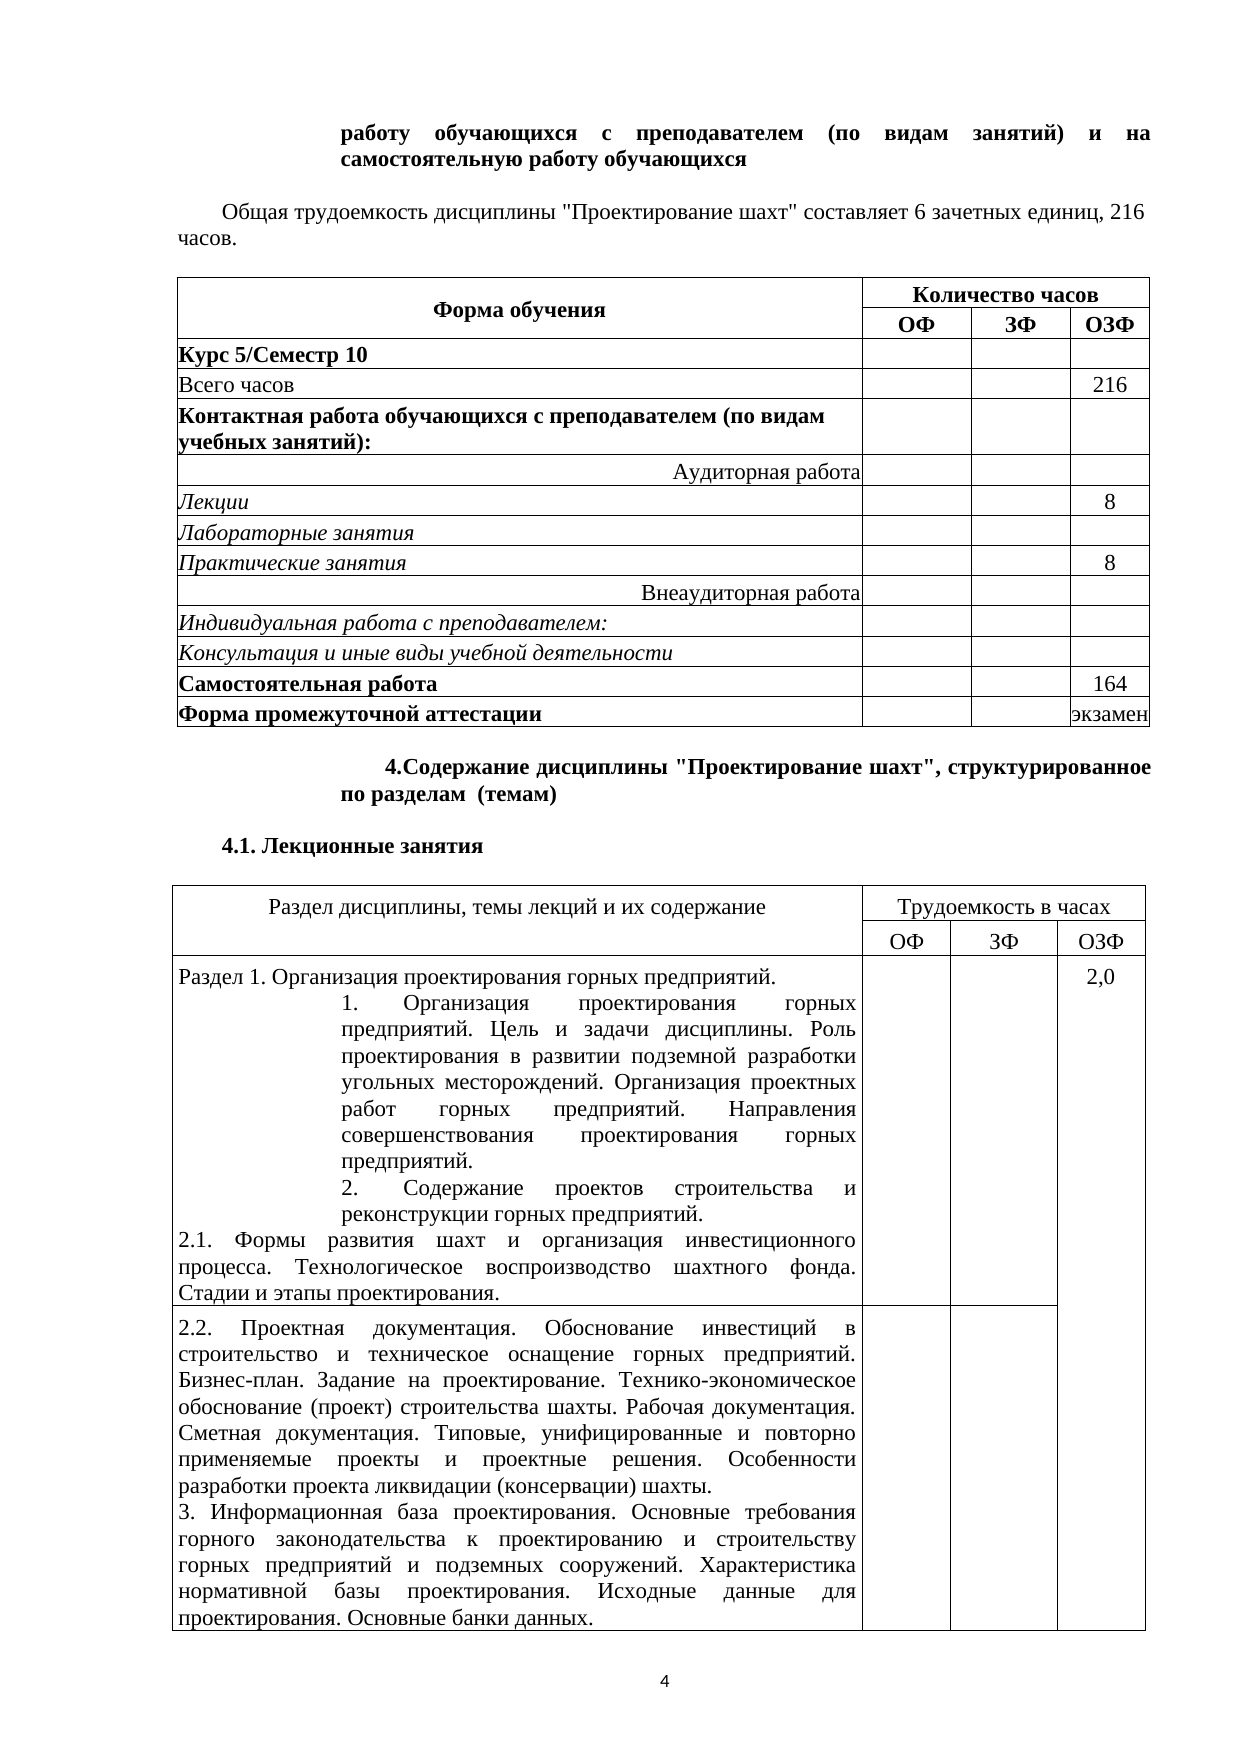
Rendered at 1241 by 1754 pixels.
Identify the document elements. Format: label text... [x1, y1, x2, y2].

table_cell Раздел 1. Организация проектирования горных предприятий. Организация проектирования горных предприятий. Цель и задачи дисциплины. Роль проектирования в развитии подземной разработки угольных месторождений. Организация проектных работ горных предприятий. Направления совершенствования проектирования горных предприятий. Содержание проектов строительства и реконструкции горных предприятий. 2.1. Формы развития шахт и организация инвестиционного процесса. Технологическое воспроизводство шахтного фонда. Стадии и этапы проектирования. [173, 956, 862, 1305]
table_cell Лекции [178, 486, 862, 515]
table_cell Самостоятельная работа [178, 667, 862, 696]
table_cell ОФ [863, 921, 950, 954]
table_cell [863, 637, 971, 666]
table_cell [972, 667, 1070, 696]
table_cell [1071, 399, 1149, 454]
table_header Количество часов [863, 278, 1149, 307]
table_cell [863, 455, 971, 484]
table_cell ЗФ [972, 308, 1070, 337]
table_cell [863, 339, 971, 368]
table_cell 2,0 [1058, 956, 1145, 1630]
table_cell Лабораторные занятия [178, 516, 862, 545]
table_cell [972, 369, 1070, 398]
table_cell [863, 667, 971, 696]
table_cell [863, 516, 971, 545]
table_cell Контактная работа обучающихся с преподавателем (по видам учебных занятий): [178, 399, 862, 454]
table_cell [951, 1306, 1057, 1630]
table_cell [1071, 455, 1149, 484]
table_cell [972, 486, 1070, 515]
table_cell [972, 546, 1070, 575]
table_cell [863, 399, 971, 454]
table_cell [863, 1306, 950, 1630]
table_cell 2.2. Проектная документация. Обоснование инвестиций в строительство и техническое оснащение горных предприятий. Бизнес-план. Задание на проектирование. Технико-экономическое обоснование (проект) строительства шахты. Рабочая документация. Сметная документация. Типовые, унифицированные и повторно применяемые проекты и проектные решения. Особенности разработки проекта ликвидации (консервации) шахты. 3. Информационная база проектирования. Основные требования горного законодательства к проектированию и строительству горных предприятий и подземных сооружений. Характеристика нормативной базы проектирования. Исходные данные для проектирования. Основные банки данных. [173, 1306, 862, 1630]
table_cell [1071, 516, 1149, 545]
table_cell [863, 486, 971, 515]
table_header Трудоемкость в часах [863, 886, 1145, 920]
table_cell 216 [1071, 369, 1149, 398]
table_cell Внеаудиторная работа [178, 576, 862, 605]
table_cell 8 [1071, 486, 1149, 515]
text Общая трудоемкость дисциплины "Проектирование шахт" составляет 6 зачетных единиц, 216 часов. [177, 198, 1147, 251]
table_cell ОФ [863, 308, 971, 337]
table_cell [1071, 339, 1149, 368]
table_cell [863, 697, 971, 726]
table_cell экзамен [1071, 697, 1149, 726]
table_cell [972, 606, 1070, 636]
table_cell 8 [1071, 546, 1149, 575]
table_cell ЗФ [951, 921, 1057, 954]
table_cell [972, 576, 1070, 605]
table_cell [1071, 606, 1149, 636]
table_cell [972, 637, 1070, 666]
table_cell [972, 697, 1070, 726]
table_cell [1071, 576, 1149, 605]
table_cell [863, 956, 950, 1305]
table_cell [863, 606, 971, 636]
list Содержание дисциплины "Проектирование шахт", структурированное по разделам (темам) [340, 753, 1152, 806]
table_cell Курс 5/Семестр 10 [178, 339, 862, 368]
table_cell [1071, 637, 1149, 666]
table_cell [863, 369, 971, 398]
table_cell [951, 956, 1057, 1305]
table_cell ОЗФ [1071, 308, 1149, 337]
table_cell Практические занятия [178, 546, 862, 575]
table_cell Аудиторная работа [178, 455, 862, 484]
table_header Раздел дисциплины, темы лекций и их содержание [173, 886, 862, 954]
table_cell ОЗФ [1058, 921, 1145, 954]
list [340, 119, 1152, 172]
table_cell 164 [1071, 667, 1149, 696]
table_cell [863, 546, 971, 575]
table_cell [972, 399, 1070, 454]
text 4.1. Лекционные занятия [177, 832, 1152, 859]
table_cell [972, 339, 1070, 368]
table_cell [972, 455, 1070, 484]
table_cell Форма промежуточной аттестации [178, 697, 862, 726]
table_cell [863, 576, 971, 605]
table_cell Всего часов [178, 369, 862, 398]
table_cell Индивидуальная работа с преподавателем: [178, 606, 862, 636]
table_header Форма обучения [178, 278, 862, 337]
table_cell [972, 516, 1070, 545]
table_cell Консультация и иные виды учебной деятельности [178, 637, 862, 666]
